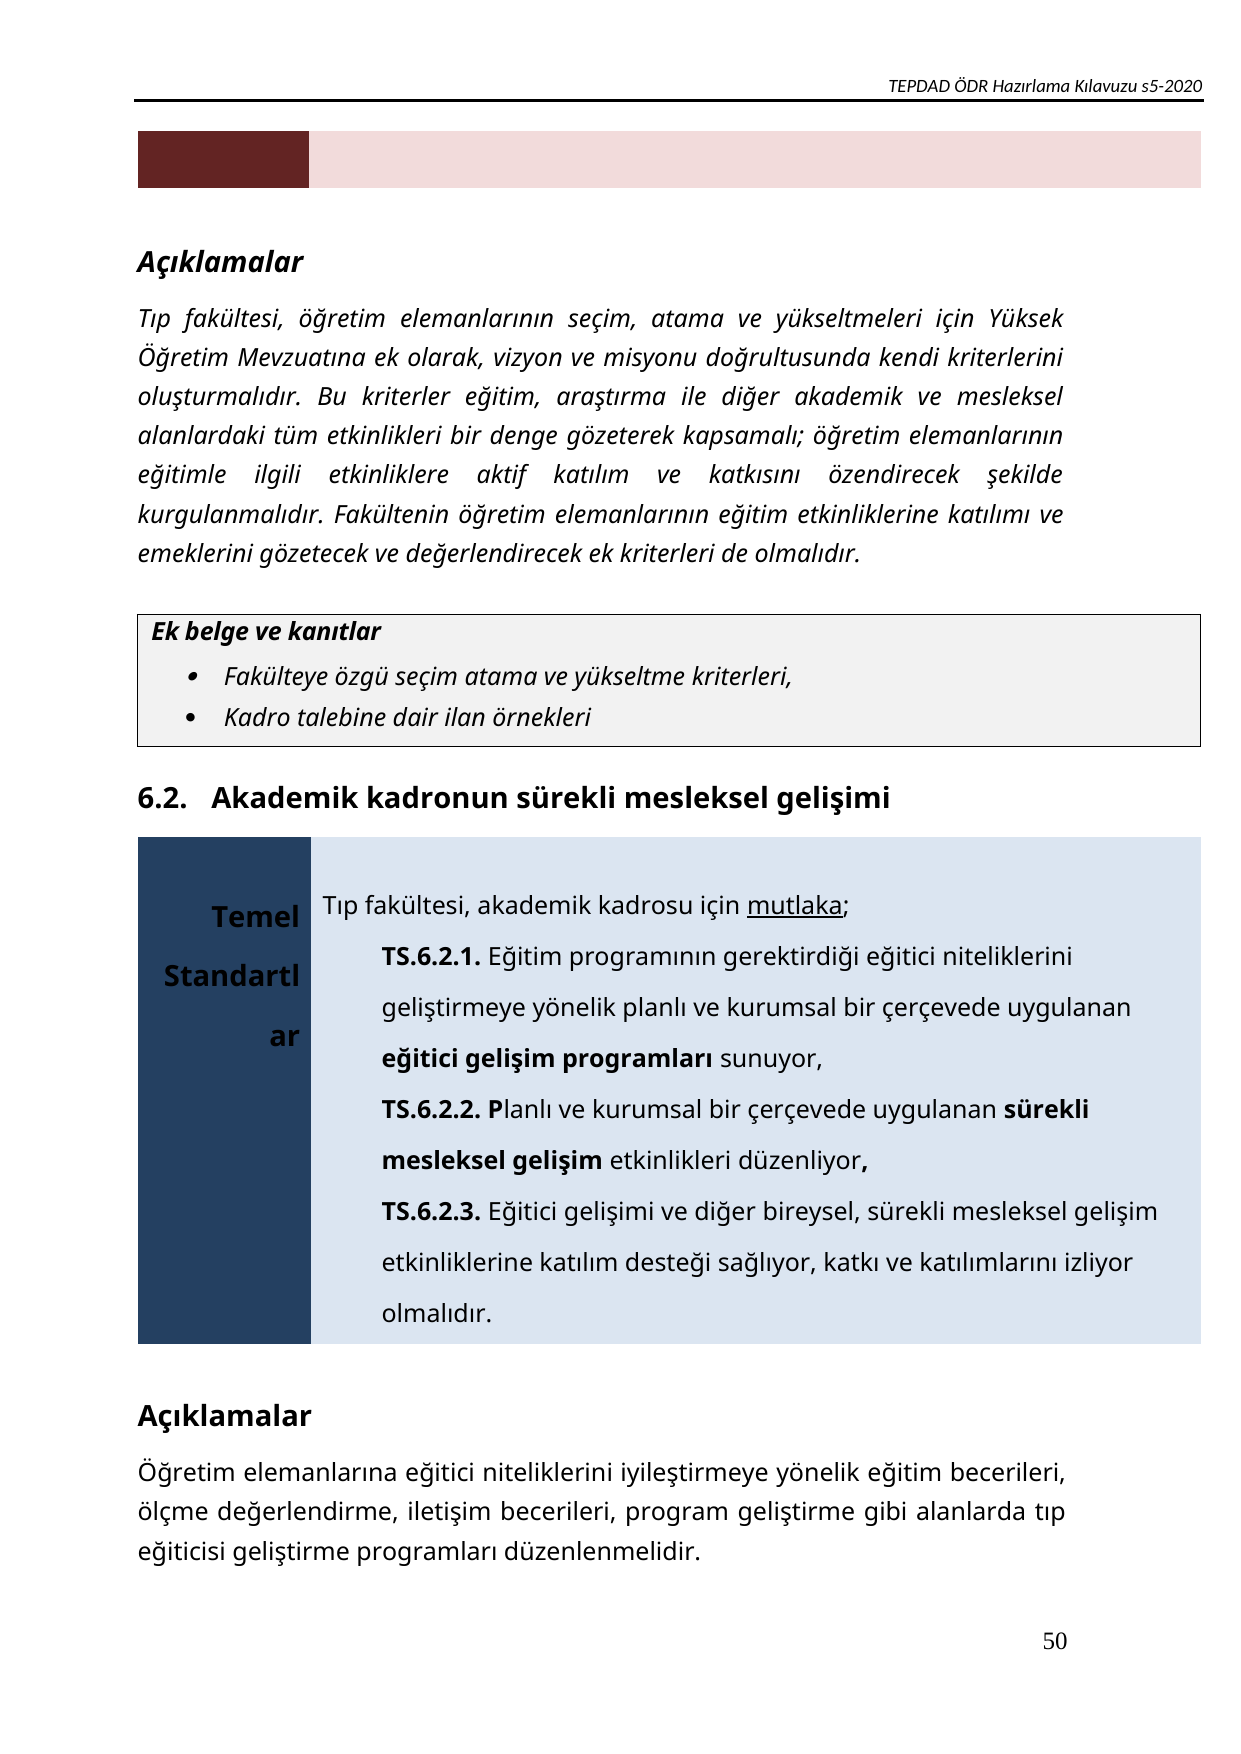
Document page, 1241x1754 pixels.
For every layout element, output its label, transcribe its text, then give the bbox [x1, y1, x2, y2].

table_header Ek belge ve kanıtlar Fakülteye özgü seçim atama ve yükseltme kriterleri, Kadro talebine dair ilan örnekleri [138, 615, 1200, 746]
table_header Tıp fakültesi, akademik kadrosu için mutlaka; TS.6.2.1. Eğitim programının gerektirdiği eğitici niteliklerini geliştirmeye yönelik planlı ve kurumsal bir çerçevede uygulanan eğitici gelişim programları sunuyor, TS.6.2.2. Planlı ve kurumsal bir çerçevede uygulanan sürekli mesleksel gelişim etkinlikleri düzenliyor, TS.6.2.3. Eğitici gelişimi ve diğer bireysel, sürekli mesleksel gelişim etkinliklerine katılım desteği sağlıyor, katkı ve katılımlarını izliyor olmalıdır. [311, 837, 1201, 1344]
list Açıklamalar [137, 1395, 1067, 1435]
list Açıklamalar [137, 241, 1067, 281]
text Akademik kadronun sürekli mesleksel gelişimi [137, 777, 1067, 817]
table_header Temel Standartlar [138, 837, 311, 1344]
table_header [309, 131, 1201, 188]
list Öğretim elemanlarına eğitici niteliklerini iyileştirmeye yönelik eğitim becerileri, ölçme değerlendirme, iletişim becerileri, program geliştirme gibi alanlarda tıp eğiticisi geliştirme programları düzenlenmelidir. [137, 1455, 1067, 1567]
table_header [138, 131, 309, 188]
list Tıp fakültesi, öğretim elemanlarının seçim, atama ve yükseltmeleri için Yüksek Öğretim Mevzuatına ek olarak, vizyon ve misyonu doğrultusunda kendi kriterlerini oluşturmalıdır. Bu kriterler eğitim, araştırma ile diğer akademik ve mesleksel alanlardaki tüm etkinlikleri bir denge gözeterek kapsamalı; öğretim elemanlarının eğitimle ilgili etkinliklere aktif katılım ve katkısını özendirecek şekilde kurgulanmalıdır. Fakültenin öğretim elemanlarının eğitim etkinliklerine katılımı ve emeklerini gözetecek ve değerlendirecek ek kriterleri de olmalıdır. [137, 301, 1067, 569]
